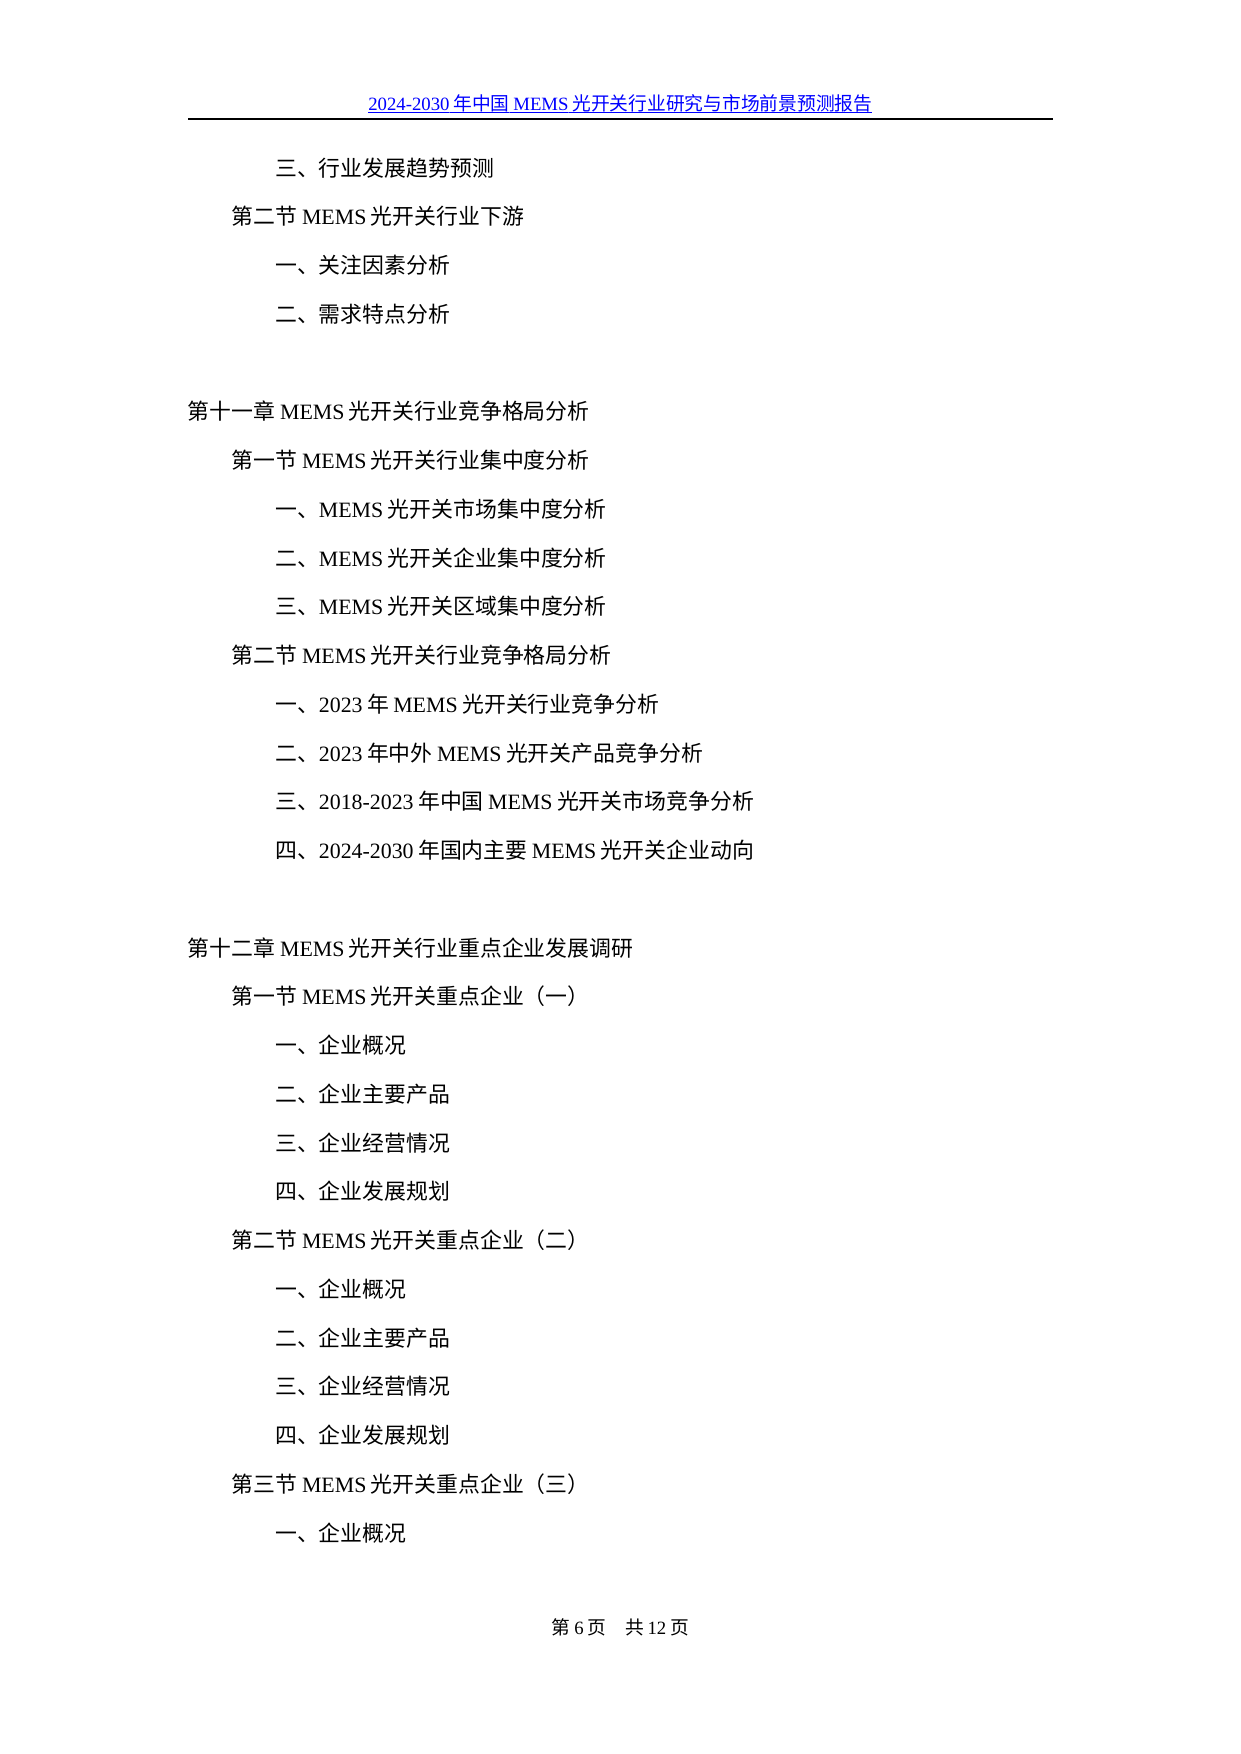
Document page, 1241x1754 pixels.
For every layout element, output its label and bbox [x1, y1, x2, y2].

text [187, 150, 1053, 1548]
